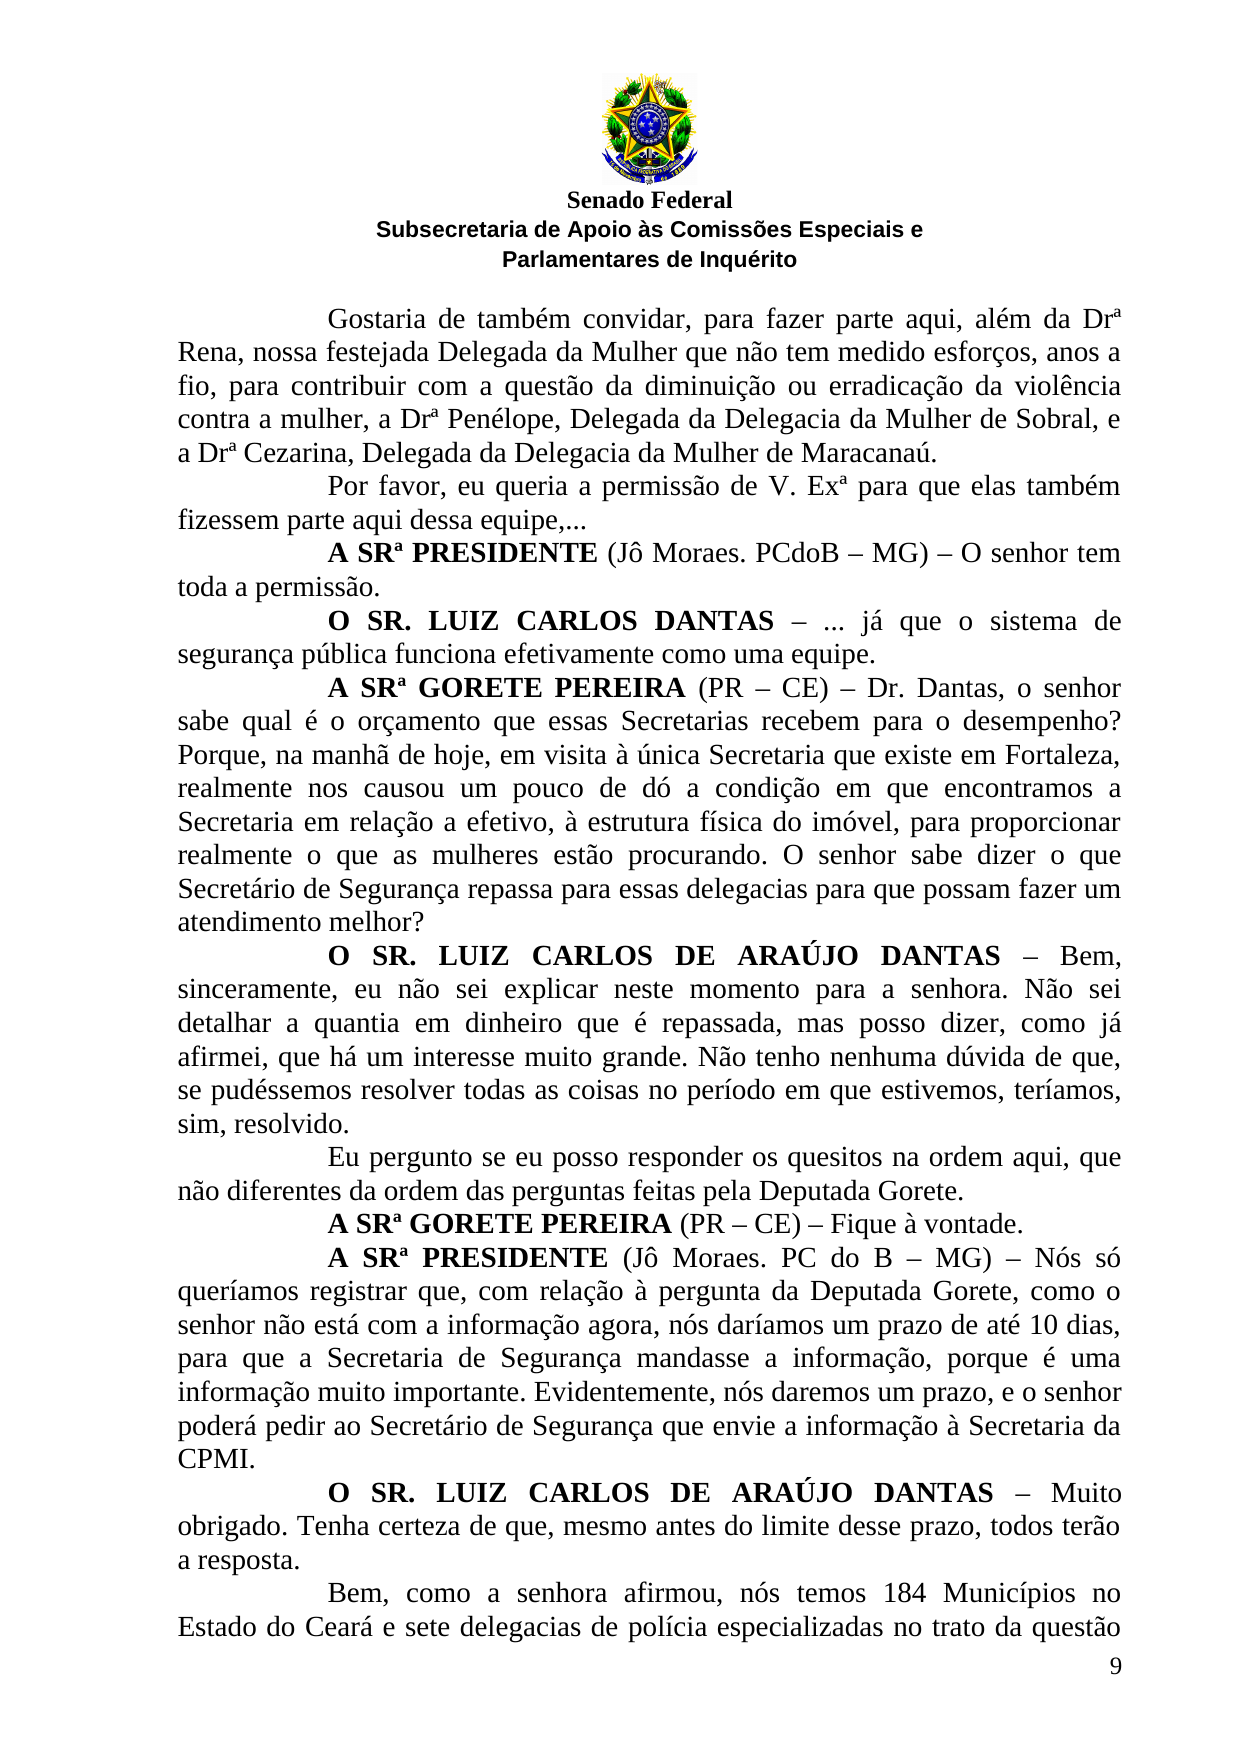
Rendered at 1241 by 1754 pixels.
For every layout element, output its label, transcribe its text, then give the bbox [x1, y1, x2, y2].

text O SR. LUIZ CARLOS DE ARAÚJO DANTAS – Muito obrigado. Tenha certeza de que, mesmo antes do limite desse prazo, todos terão a resposta. [177, 1475, 1122, 1575]
text Gostaria de também convidar, para fazer parte aqui, além da Drª Rena, nossa festejada Delegada da Mulher que não tem medido esforços, anos a fio, para contribuir com a questão da diminuição ou erradicação da violência contra a mulher, a Drª Penélope, Delegada da Delegacia da Mulher de Sobral, e a Drª Cezarina, Delegada da Delegacia da Mulher de Maracanaú. [177, 301, 1122, 468]
text A SRª PRESIDENTE (Jô Moraes. PCdoB – MG) – O senhor tem toda a permissão. [177, 536, 1122, 603]
text A SRª GORETE PEREIRA (PR – CE) – Fique à vontade. [177, 1206, 1122, 1240]
text Por favor, eu queria a permissão de V. Exª para que elas também fizessem parte aqui dessa equipe,... [177, 468, 1122, 536]
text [177, 1575, 1122, 1642]
text A SRª GORETE PEREIRA (PR – CE) – Dr. Dantas, o senhor sabe qual é o orçamento que essas Secretarias recebem para o desempenho? Porque, na manhã de hoje, em visita à única Secretaria que existe em Fortaleza, realmente nos causou um pouco de dó a condição em que encontramos a Secretaria em relação a efetivo, à estrutura física do imóvel, para proporcionar realmente o que as mulheres estão procurando. O senhor sabe dizer o que Secretário de Segurança repassa para essas delegacias para que possam fazer um atendimento melhor? [177, 670, 1122, 938]
text O SR. LUIZ CARLOS DE ARAÚJO DANTAS – Bem, sinceramente, eu não sei explicar neste momento para a senhora. Não sei detalhar a quantia em dinheiro que é repassada, mas posso dizer, como já afirmei, que há um interesse muito grande. Não tenho nenhuma dúvida de que, se pudéssemos resolver todas as coisas no período em que estivemos, teríamos, sim, resolvido. [177, 938, 1122, 1139]
text Eu pergunto se eu posso responder os quesitos na ordem aqui, que não diferentes da ordem das perguntas feitas pela Deputada Gorete. [177, 1139, 1122, 1206]
text A SRª PRESIDENTE (Jô Moraes. PC do B – MG) – Nós só queríamos registrar que, com relação à pergunta da Deputada Gorete, como o senhor não está com a informação agora, nós daríamos um prazo de até 10 dias, para que a Secretaria de Segurança mandasse a informação, porque é uma informação muito importante. Evidentemente, nós daremos um prazo, e o senhor poderá pedir ao Secretário de Segurança que envie a informação à Secretaria da CPMI. [177, 1240, 1122, 1475]
text O SR. LUIZ CARLOS DANTAS – ... já que o sistema de segurança pública funciona efetivamente como uma equipe. [177, 603, 1122, 670]
